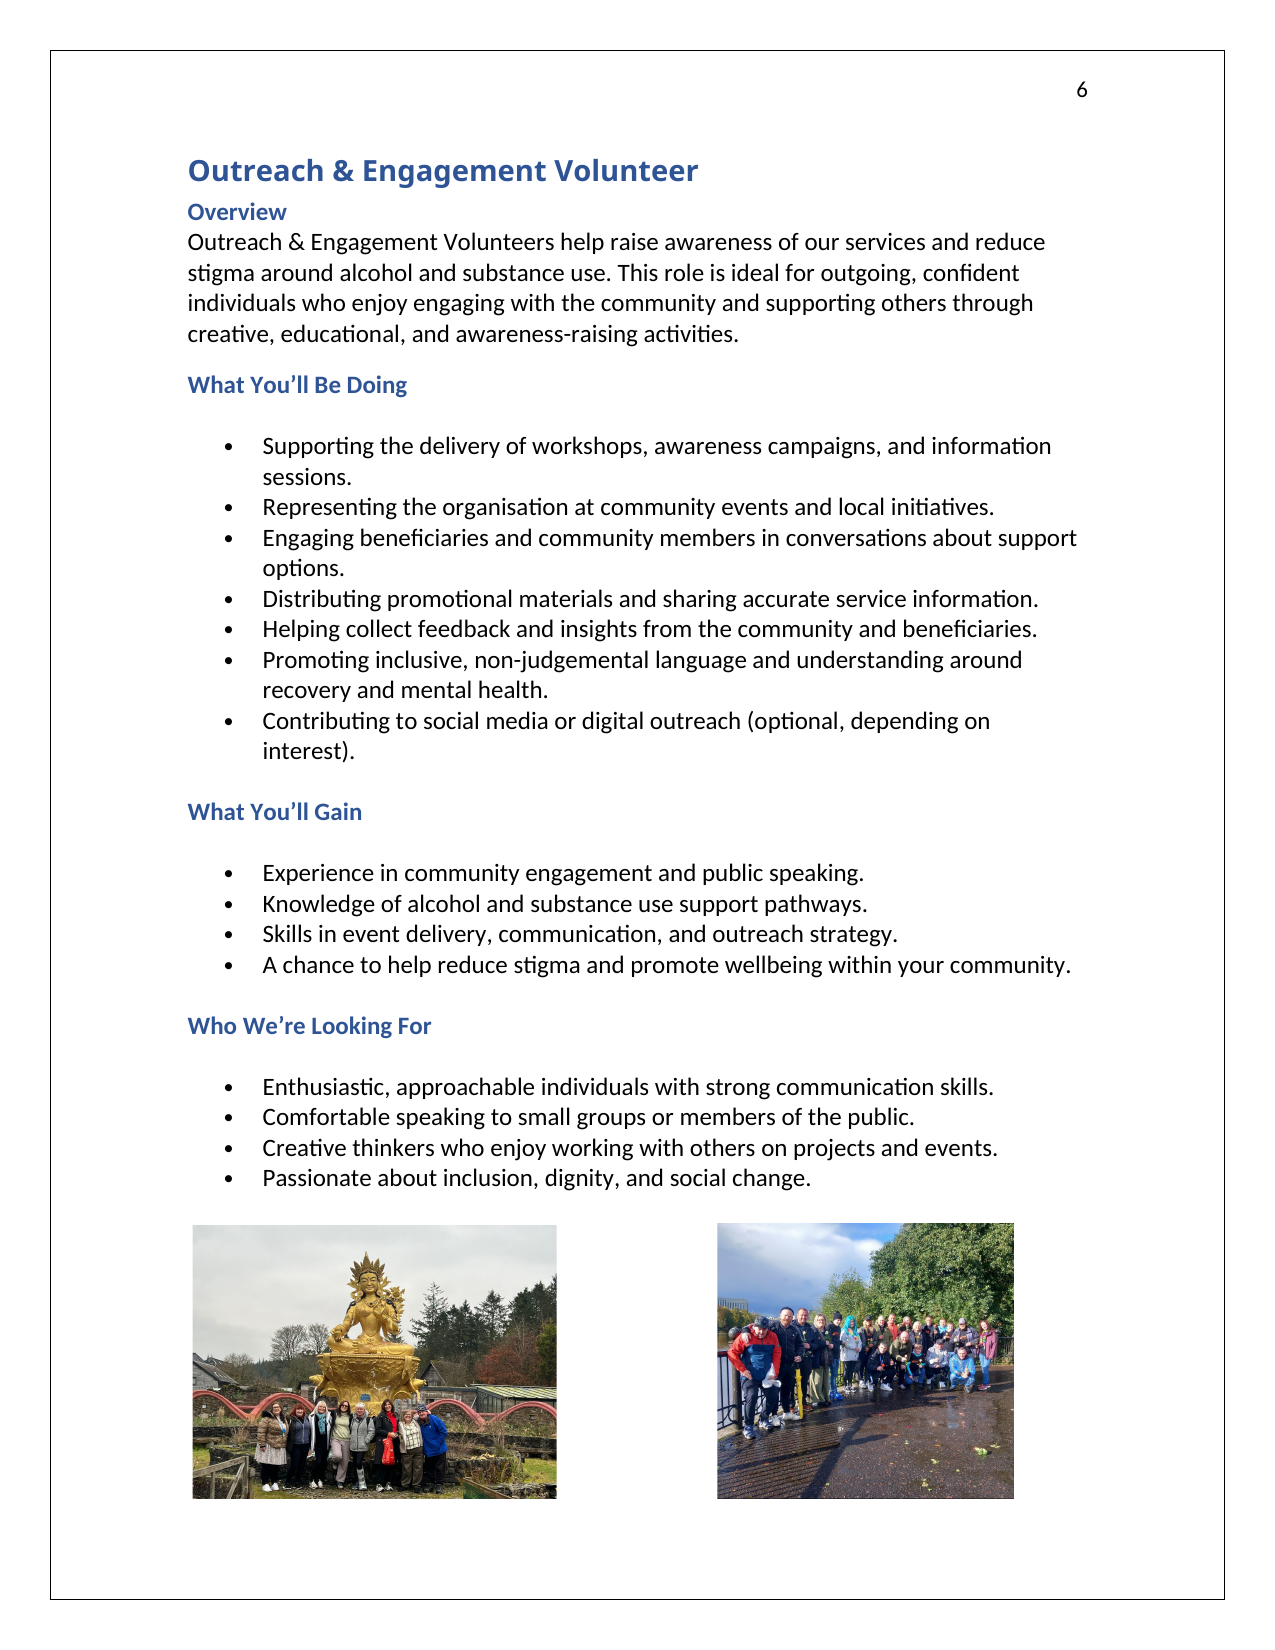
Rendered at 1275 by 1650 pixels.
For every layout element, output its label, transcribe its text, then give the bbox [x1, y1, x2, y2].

list Distributing promotional materials and sharing accurate service information. [225, 583, 1087, 613]
list Comfortable speaking to small groups or members of the public. [225, 1102, 1087, 1132]
subtitle Outreach & Engagement Volunteer [187, 150, 1087, 190]
list Helping collect feedback and insights from the community and beneficiaries. [225, 613, 1087, 644]
list Contributing to social media or digital outreach (optional, depending on interest). [225, 705, 1087, 766]
text What You’ll Gain [187, 796, 1087, 827]
list Promoting inclusive, non-judgemental language and understanding around recovery and mental health. [225, 644, 1087, 705]
list Engaging beneficiaries and community members in conversations about support options. [225, 522, 1087, 583]
list Skills in event delivery, communication, and outreach strategy. [225, 918, 1087, 949]
picture [192, 1225, 557, 1499]
text Overview Outreach & Engagement Volunteers help raise awareness of our services and reduce stigma around alcohol and substance use. This role is ideal for outgoing, confident individuals who enjoy engaging with the community and supporting others through creative, educational, and awareness-raising activities. [187, 196, 1087, 348]
text Who We’re Looking For [187, 1010, 1087, 1041]
picture [717, 1223, 1014, 1499]
text What You’ll Be Doing [187, 369, 1087, 399]
list A chance to help reduce stigma and promote wellbeing within your community. [225, 949, 1087, 979]
list Supporting the delivery of workshops, awareness campaigns, and information sessions. [225, 430, 1087, 491]
list Creative thinkers who enjoy working with others on projects and events. [225, 1132, 1087, 1163]
list Representing the organisation at community events and local initiatives. [225, 491, 1087, 522]
list Experience in community engagement and public speaking. [225, 857, 1087, 888]
list Enthusiastic, approachable individuals with strong communication skills. [225, 1071, 1087, 1102]
list Knowledge of alcohol and substance use support pathways. [225, 888, 1087, 918]
list Passionate about inclusion, dignity, and social change. [225, 1163, 1087, 1193]
